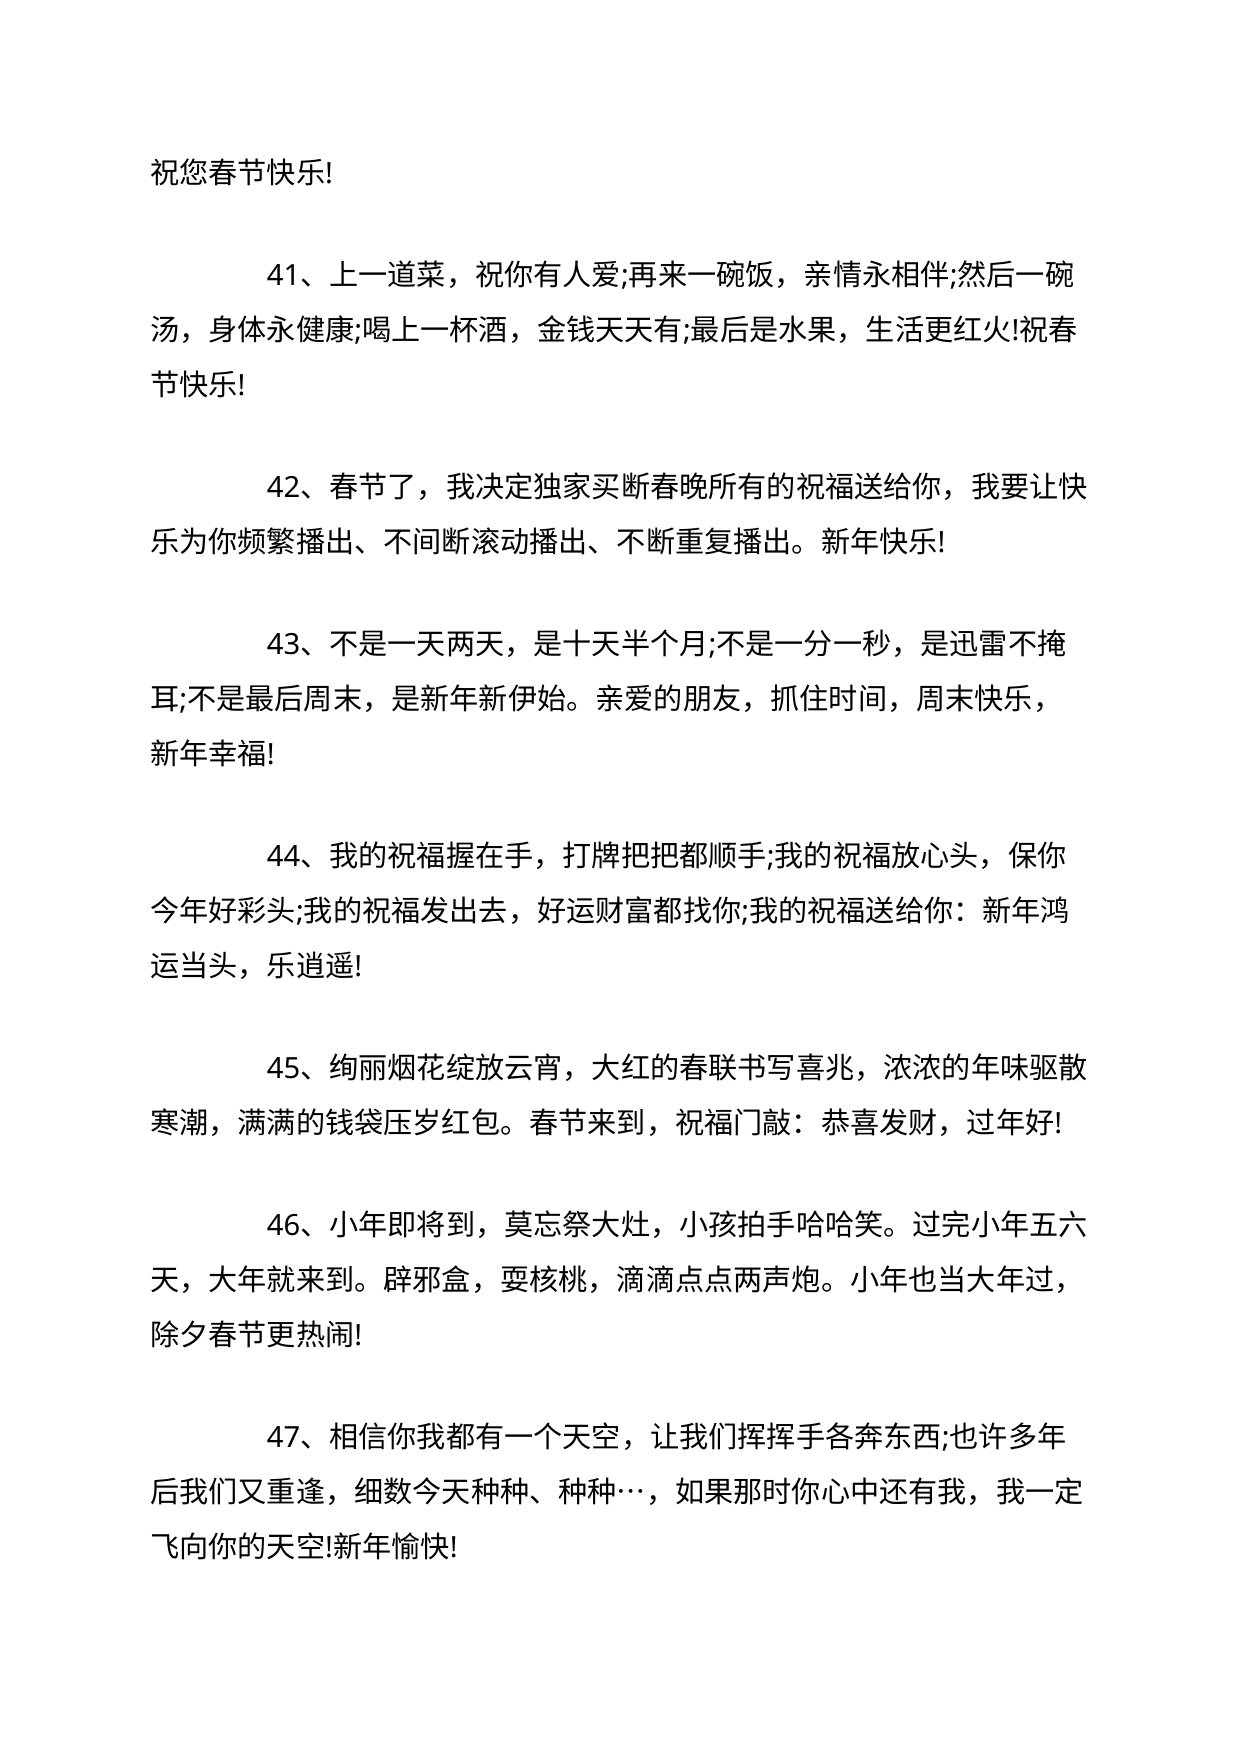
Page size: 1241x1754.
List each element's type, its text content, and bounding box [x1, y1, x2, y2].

text 45、绚丽烟花绽放云宵，大红的春联书写喜兆，浓浓的年味驱散寒潮，满满的钱袋压岁红包。春节来到，祝福门敲：恭喜发财，过年好! [150, 1045, 1090, 1142]
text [150, 150, 1090, 192]
text 46、小年即将到，莫忘祭大灶，小孩拍手哈哈笑。过完小年五六天，大年就来到。辟邪盒，耍核桃，滴滴点点两声炮。小年也当大年过，除夕春节更热闹! [150, 1202, 1090, 1354]
text 44、我的祝福握在手，打牌把把都顺手;我的祝福放心头，保你今年好彩头;我的祝福发出去，好运财富都找你;我的祝福送给你：新年鸿运当头，乐逍遥! [150, 833, 1090, 985]
text 42、春节了，我决定独家买断春晚所有的祝福送给你，我要让快乐为你频繁播出、不间断滚动播出、不断重复播出。新年快乐! [150, 464, 1090, 561]
text 43、不是一天两天，是十天半个月;不是一分一秒，是迅雷不掩耳;不是最后周末，是新年新伊始。亲爱的朋友，抓住时间，周末快乐，新年幸福! [150, 621, 1090, 773]
text 41、上一道菜，祝你有人爱;再来一碗饭，亲情永相伴;然后一碗汤，身体永健康;喝上一杯酒，金钱天天有;最后是水果，生活更红火!祝春节快乐! [150, 252, 1090, 404]
text 47、相信你我都有一个天空，让我们挥挥手各奔东西;也许多年后我们又重逢，细数今天种种、种种…，如果那时你心中还有我，我一定飞向你的天空!新年愉快! [150, 1414, 1090, 1566]
